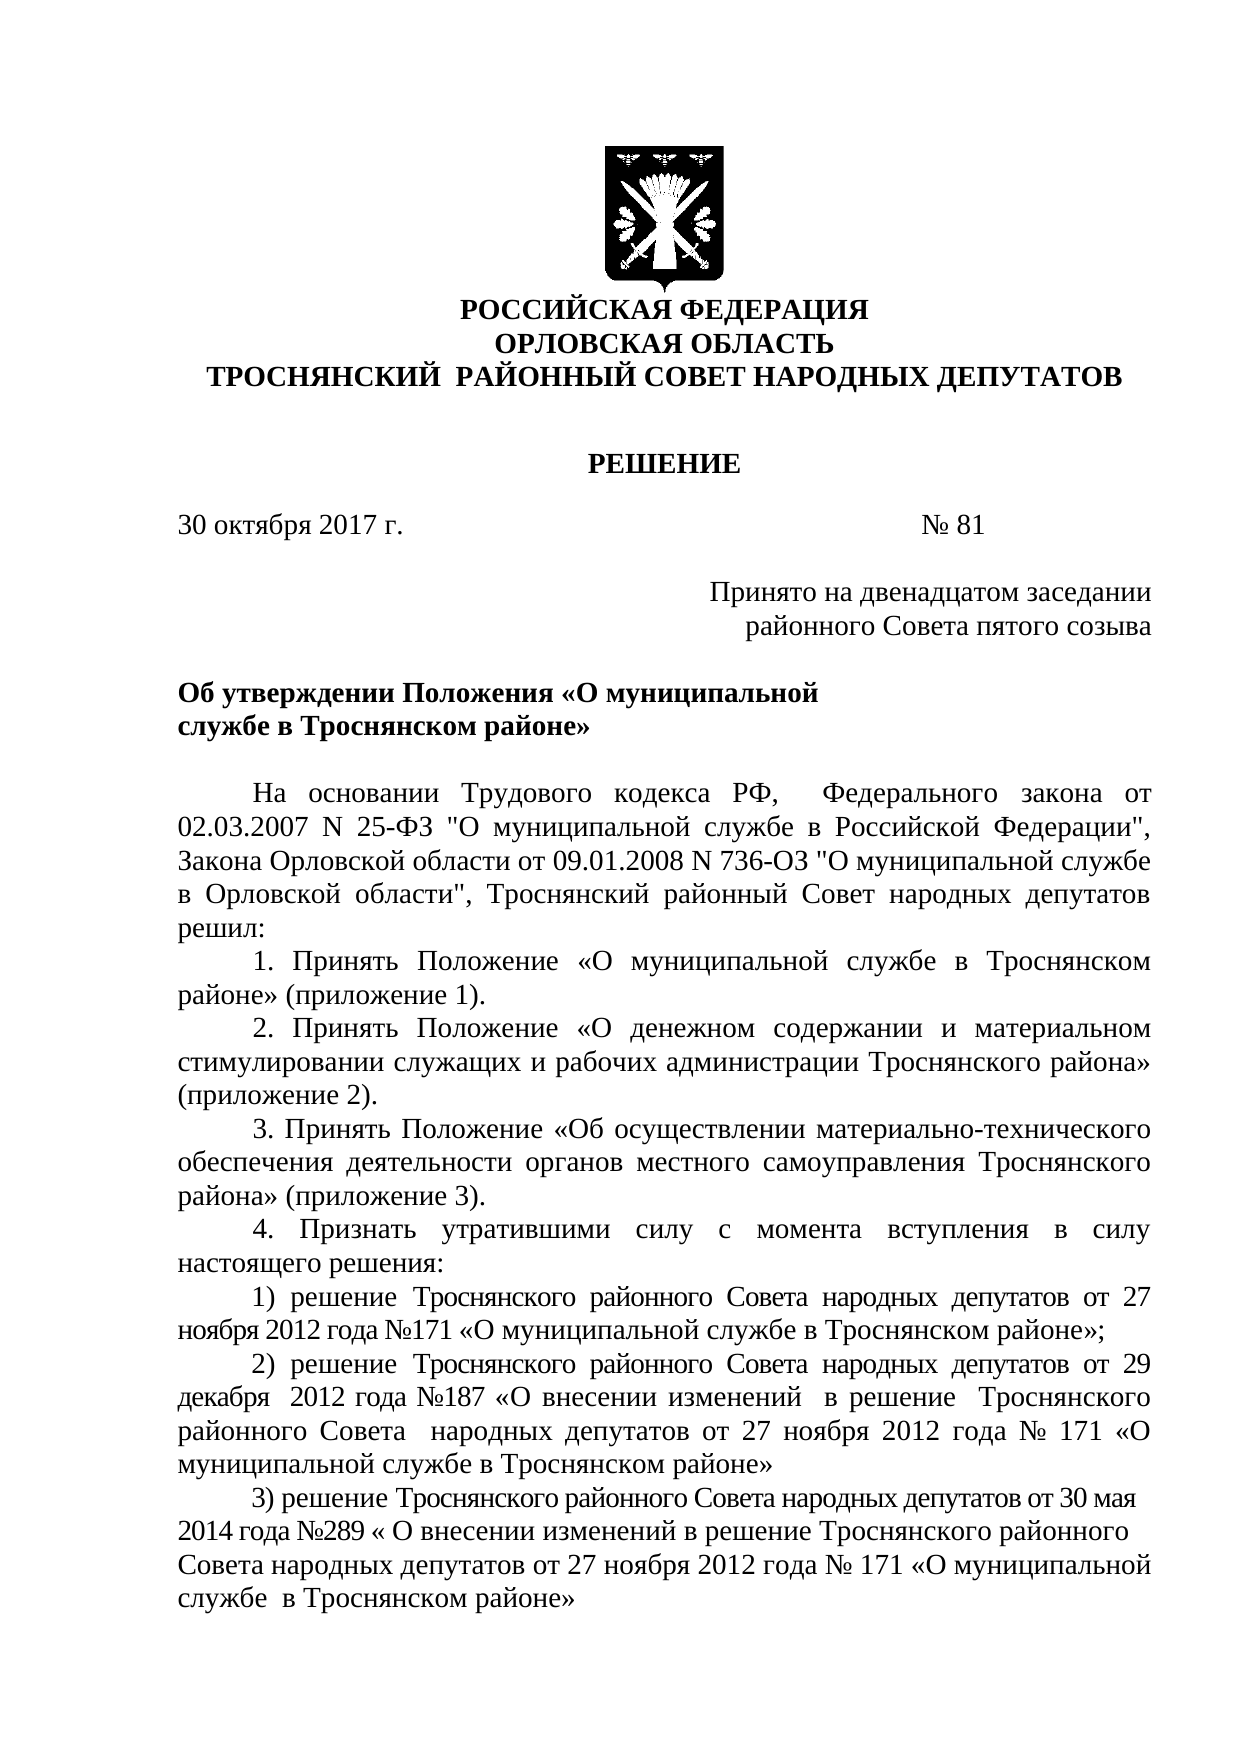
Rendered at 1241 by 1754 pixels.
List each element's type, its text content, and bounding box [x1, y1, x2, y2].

text службе в Троснянском районе» [177, 708, 1152, 742]
text 30 октября 2017 г. № 81 [177, 507, 1152, 541]
text районного Совета пятого созыва [177, 608, 1152, 641]
text РОССИЙСКАЯ ФЕДЕРАЦИЯ [177, 292, 1152, 326]
text 3) решение Троснянского районного Совета народных депутатов от 30 мая 2014 года №289 « О внесении изменений в решение Троснянского районного Совета народных депутатов от 27 ноября 2012 года № 171 «О муниципальной службе в Троснянском районе» [177, 1480, 1152, 1614]
text На основании Трудового кодекса РФ, Федерального закона от 02.03.2007 N 25-ФЗ "О муниципальной службе в Российской Федерации", Закона Орловской области от 09.01.2008 N 736-ОЗ "О муниципальной службе в Орловской области", Троснянский районный Совет народных депутатов решил: [177, 776, 1152, 943]
title 3. Принять Положение «Об осуществлении материально-технического обеспечения деятельности органов местного самоуправления Троснянского района» (приложение 3). [177, 1111, 1152, 1212]
text ОРЛОВСКАЯ ОБЛАСТЬ [177, 326, 1152, 359]
text Принято на двенадцатом заседании [177, 574, 1152, 608]
text 1) решение Троснянского районного Совета народных депутатов от 27 ноября 2012 года №171 «О муниципальной службе в Троснянском районе»; [177, 1279, 1152, 1346]
text Об утверждении Положения «О муниципальной [177, 675, 1152, 708]
text 1. Принять Положение «О муниципальной службе в Троснянском районе» (приложение 1). [177, 943, 1152, 1010]
text РЕШЕНИЕ [177, 446, 1152, 479]
text ТРОСНЯНСКИЙ РАЙОННЫЙ СОВЕТ НАРОДНЫХ ДЕПУТАТОВ [177, 359, 1152, 393]
text 4. Признать утратившими силу с момента вступления в силу настоящего решения: [177, 1212, 1152, 1279]
title 2. Принять Положение «О денежном содержании и материальном стимулировании служащих и рабочих администрации Троснянского района» (приложение 2). [177, 1010, 1152, 1111]
text 2) решение Троснянского районного Совета народных депутатов от 29 декабря 2012 года №187 «О внесении изменений в решение Троснянского районного Совета народных депутатов от 27 ноября 2012 года № 171 «О муниципальной службе в Троснянском районе» [177, 1346, 1152, 1480]
